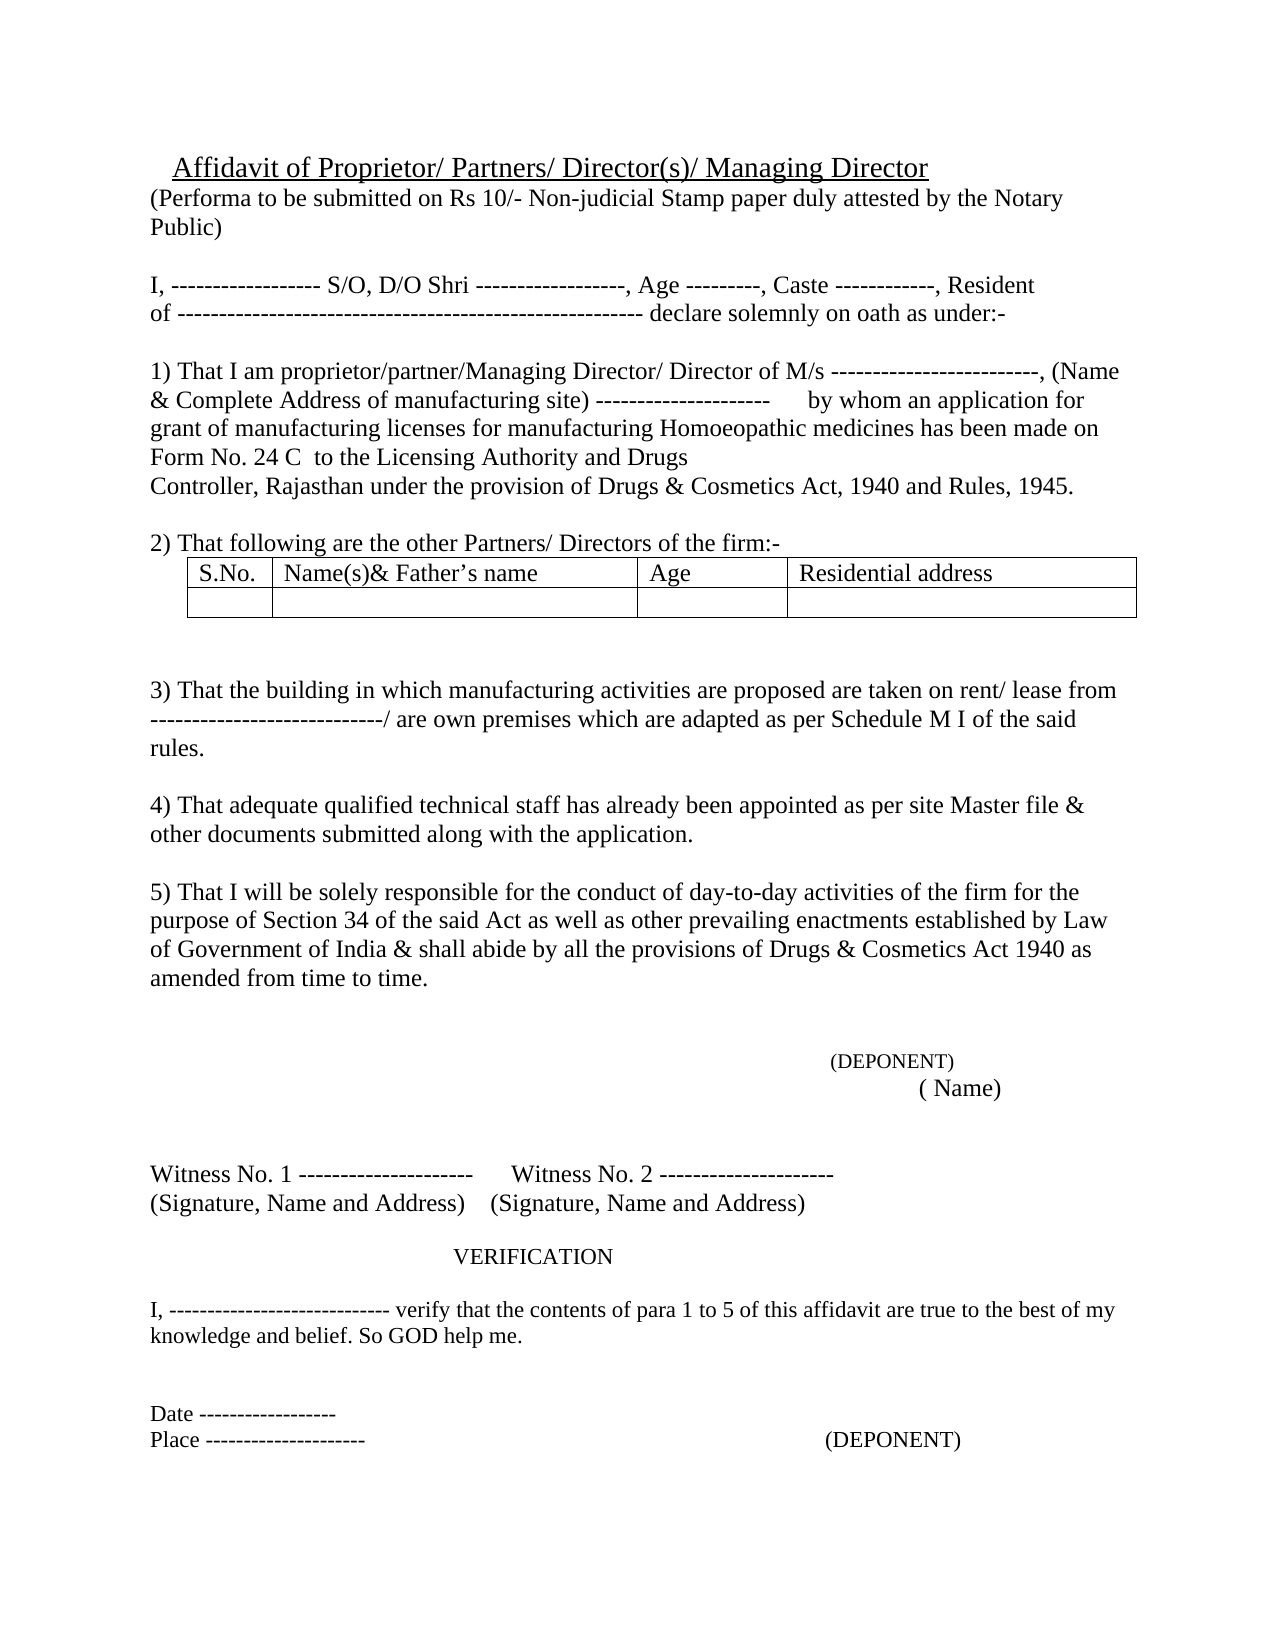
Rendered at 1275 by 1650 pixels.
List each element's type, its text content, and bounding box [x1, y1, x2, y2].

text 3) That the building in which manufacturing activities are proposed are taken on rent/ lease from ----------------------------/ are own premises which are adapted as per Schedule M I of the said rules. [150, 675, 1125, 762]
text Place --------------------- (DEPONENT) [150, 1426, 1125, 1452]
table_header S.No. [188, 558, 272, 587]
text 5) That I will be solely responsible for the conduct of day-to-day activities of the firm for the purpose of Section 34 of the said Act as well as other prevailing enactments established by Law of Government of India & shall abide by all the provisions of Drugs & Cosmetics Act 1940 as amended from time to time. [150, 877, 1125, 992]
text I, ----------------------------- verify that the contents of para 1 to 5 of this affidavit are true to the best of my knowledge and belief. So GOD help me. [150, 1296, 1125, 1349]
table_header Residential address [788, 558, 1136, 587]
text (DEPONENT) [150, 1049, 1125, 1073]
table_cell [273, 588, 637, 617]
table_header Age [638, 558, 787, 587]
text 4) That adequate qualified technical staff has already been appointed as per site Master file & other documents submitted along with the application. [150, 790, 1125, 848]
text Date ------------------ [150, 1400, 1125, 1426]
table_cell [638, 588, 787, 617]
table_cell [188, 588, 272, 617]
text Witness No. 1 --------------------- Witness No. 2 --------------------- [150, 1159, 1125, 1188]
table_cell [788, 588, 1136, 617]
text Controller, Rajasthan under the provision of Drugs & Cosmetics Act, 1940 and Rules, 1945. [150, 471, 1125, 500]
text (Signature, Name and Address) (Signature, Name and Address) [150, 1188, 1125, 1217]
text of -------------------------------------------------------- declare solemnly on oath as under:- [150, 298, 1125, 327]
text (Performa to be submitted on Rs 10/- Non-judicial Stamp paper duly attested by the Notary Public) [150, 183, 1125, 241]
text ( Name) [825, 1073, 1125, 1102]
text 2) That following are the other Partners/ Directors of the firm:- [150, 528, 1125, 557]
text Affidavit of Proprietor/ Partners/ Director(s)/ Managing Director [150, 150, 1125, 183]
text I, ------------------ S/O, D/O Shri ------------------, Age ---------, Caste ------------, Resident [150, 270, 1125, 298]
text VERIFICATION [150, 1243, 1125, 1270]
table_header Name(s)& Father’s name [273, 558, 637, 587]
text 1) That I am proprietor/partner/Managing Director/ Director of M/s -------------------------, (Name & Complete Address of manufacturing site) --------------------- by whom an application for grant of manufacturing licenses for manufacturing Homoeopathic medicines has been made on Form No. 24 C to the Licensing Authority and Drugs [150, 356, 1125, 471]
